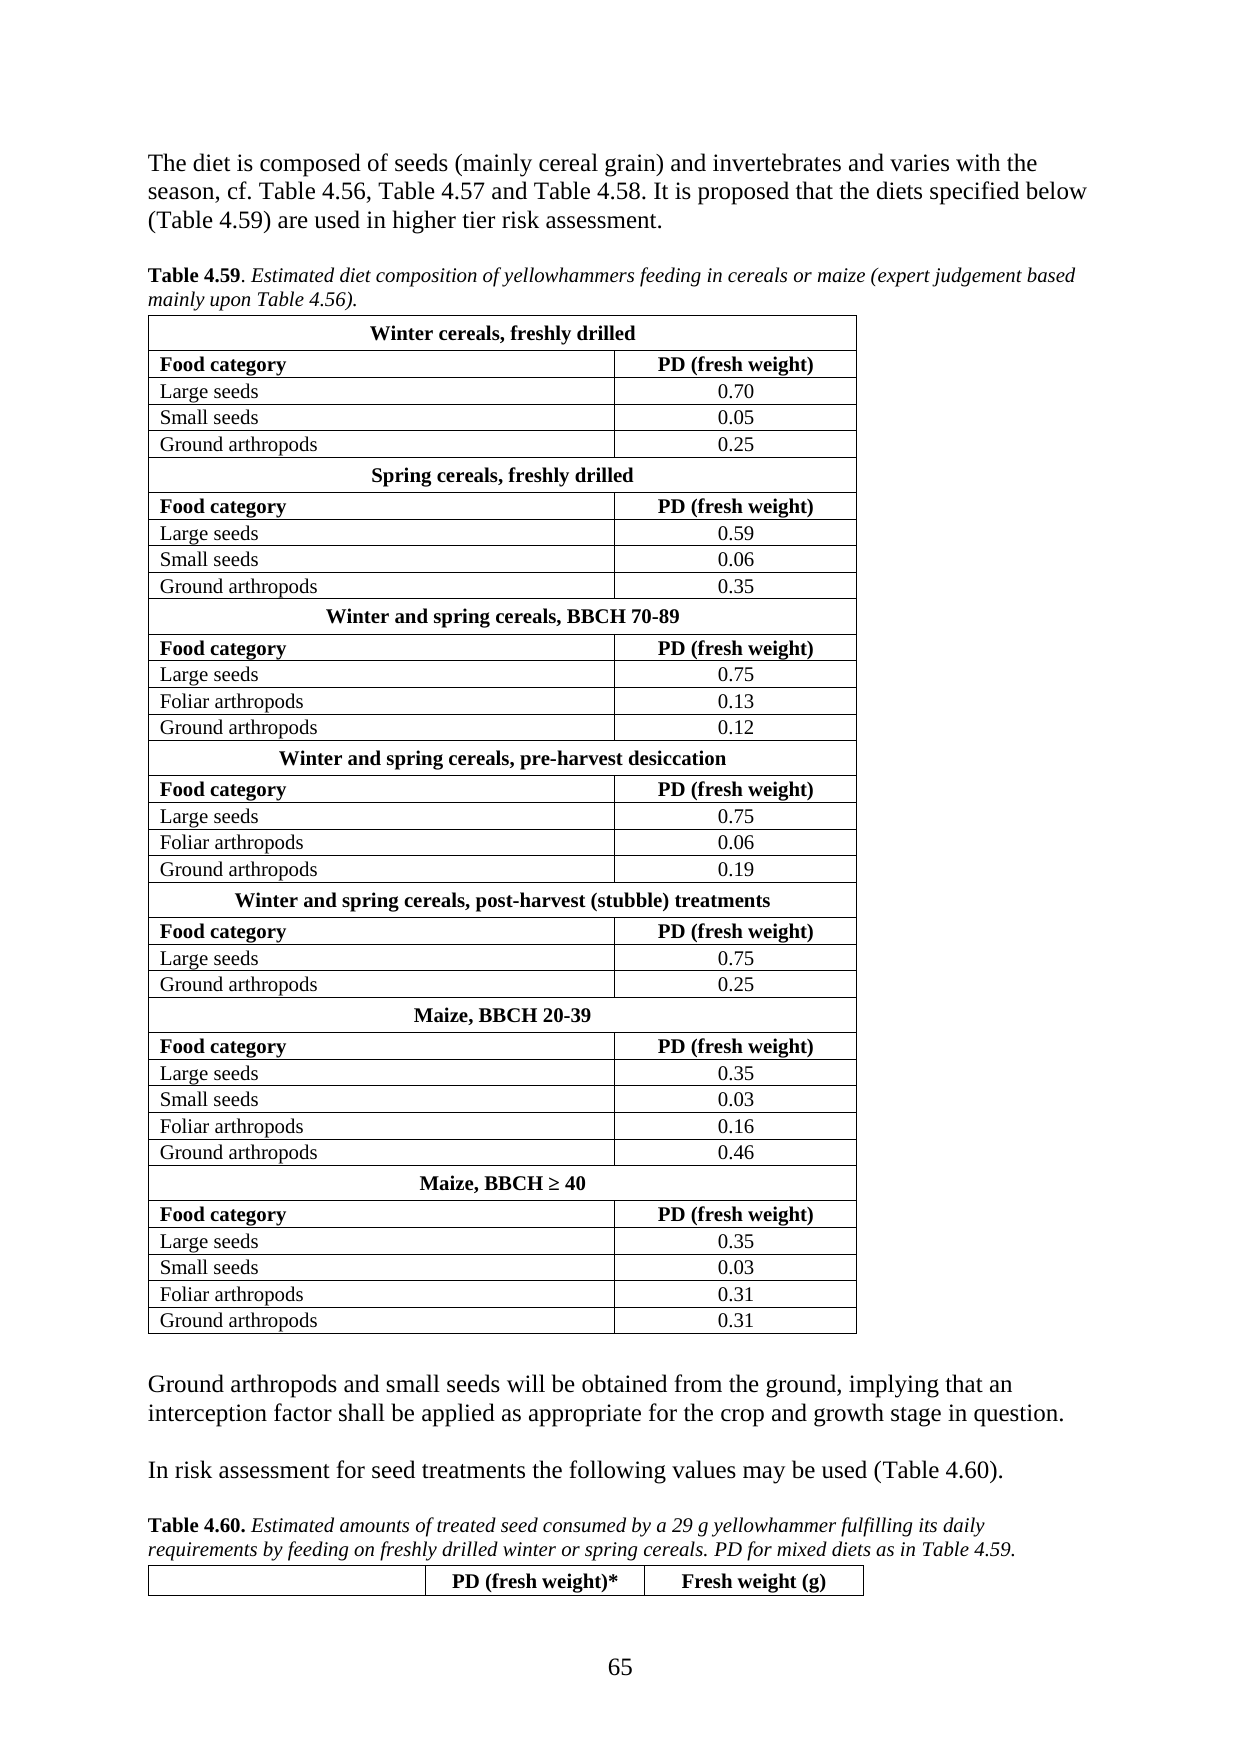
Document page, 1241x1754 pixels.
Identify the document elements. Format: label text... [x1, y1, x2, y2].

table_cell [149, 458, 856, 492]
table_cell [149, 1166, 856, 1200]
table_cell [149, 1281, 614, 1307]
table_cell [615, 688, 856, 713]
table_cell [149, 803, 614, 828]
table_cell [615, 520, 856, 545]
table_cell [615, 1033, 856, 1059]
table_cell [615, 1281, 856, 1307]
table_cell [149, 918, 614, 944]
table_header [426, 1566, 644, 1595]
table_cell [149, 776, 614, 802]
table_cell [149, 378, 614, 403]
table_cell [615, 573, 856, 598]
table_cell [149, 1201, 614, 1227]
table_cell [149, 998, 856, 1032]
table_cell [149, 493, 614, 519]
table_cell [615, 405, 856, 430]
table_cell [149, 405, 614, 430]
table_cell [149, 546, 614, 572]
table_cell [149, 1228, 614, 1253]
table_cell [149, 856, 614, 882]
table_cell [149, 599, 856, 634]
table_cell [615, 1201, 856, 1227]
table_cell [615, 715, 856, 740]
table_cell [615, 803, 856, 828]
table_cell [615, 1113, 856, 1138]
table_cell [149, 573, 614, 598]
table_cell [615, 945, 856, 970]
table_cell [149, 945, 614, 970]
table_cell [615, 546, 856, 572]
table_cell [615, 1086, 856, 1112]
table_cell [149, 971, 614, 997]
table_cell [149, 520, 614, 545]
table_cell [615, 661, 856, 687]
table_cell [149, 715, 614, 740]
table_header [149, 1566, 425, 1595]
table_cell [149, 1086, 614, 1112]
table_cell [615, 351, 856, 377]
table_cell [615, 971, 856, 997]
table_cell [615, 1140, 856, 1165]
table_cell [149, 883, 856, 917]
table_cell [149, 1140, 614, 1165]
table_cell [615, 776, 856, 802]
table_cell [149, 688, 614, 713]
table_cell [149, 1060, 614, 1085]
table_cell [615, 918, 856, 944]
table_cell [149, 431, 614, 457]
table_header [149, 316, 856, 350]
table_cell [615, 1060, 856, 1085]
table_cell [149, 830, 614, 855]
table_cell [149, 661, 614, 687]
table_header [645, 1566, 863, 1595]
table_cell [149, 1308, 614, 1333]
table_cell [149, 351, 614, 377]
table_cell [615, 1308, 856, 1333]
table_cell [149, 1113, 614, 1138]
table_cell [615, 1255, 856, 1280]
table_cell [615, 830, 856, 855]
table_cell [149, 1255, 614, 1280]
text Ground arthropods and small seeds will be obtained from the ground, implying that an interception factor shall be applied as appropriate for the crop and growth stage in question. [148, 1369, 1092, 1427]
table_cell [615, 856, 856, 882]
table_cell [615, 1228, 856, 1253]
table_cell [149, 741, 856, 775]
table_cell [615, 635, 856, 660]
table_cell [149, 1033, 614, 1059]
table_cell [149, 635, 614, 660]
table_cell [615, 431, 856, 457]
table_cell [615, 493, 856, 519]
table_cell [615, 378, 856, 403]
